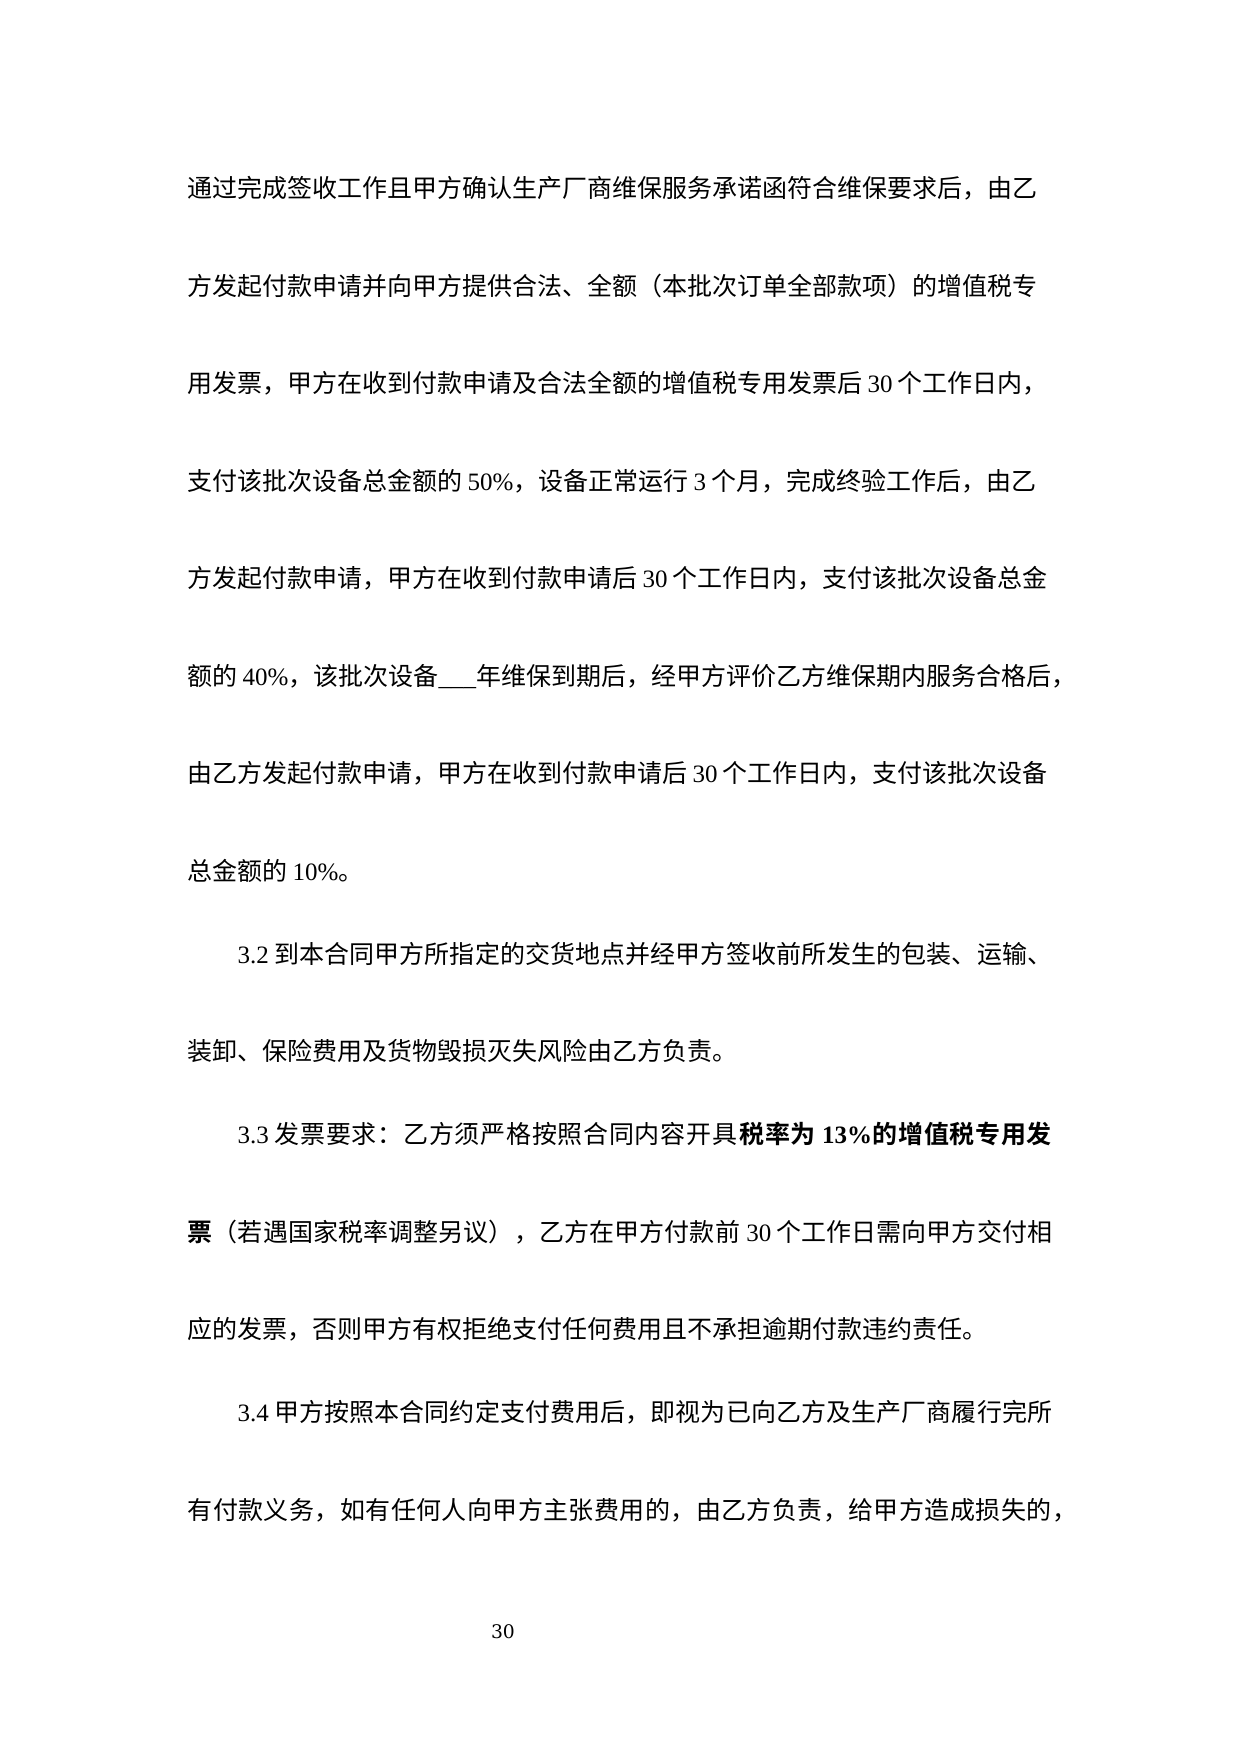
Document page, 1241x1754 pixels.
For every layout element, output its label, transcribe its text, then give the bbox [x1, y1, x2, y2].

text 3.3发票要求：乙方须严格按照合同内容开具税率为13%的增值税专用发票（若遇国家税率调整另议），乙方在甲方付款前30个工作日需向甲方交付相应的发票，否则甲方有权拒绝支付任何费用且不承担逾期付款违约责任。 [187, 1100, 1053, 1360]
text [187, 1378, 1053, 1541]
text 3.2到本合同甲方所指定的交货地点并经甲方签收前所发生的包装、运输、装卸、保险费用及货物毁损灭失风险由乙方负责。 [187, 920, 1053, 1082]
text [187, 154, 1053, 902]
